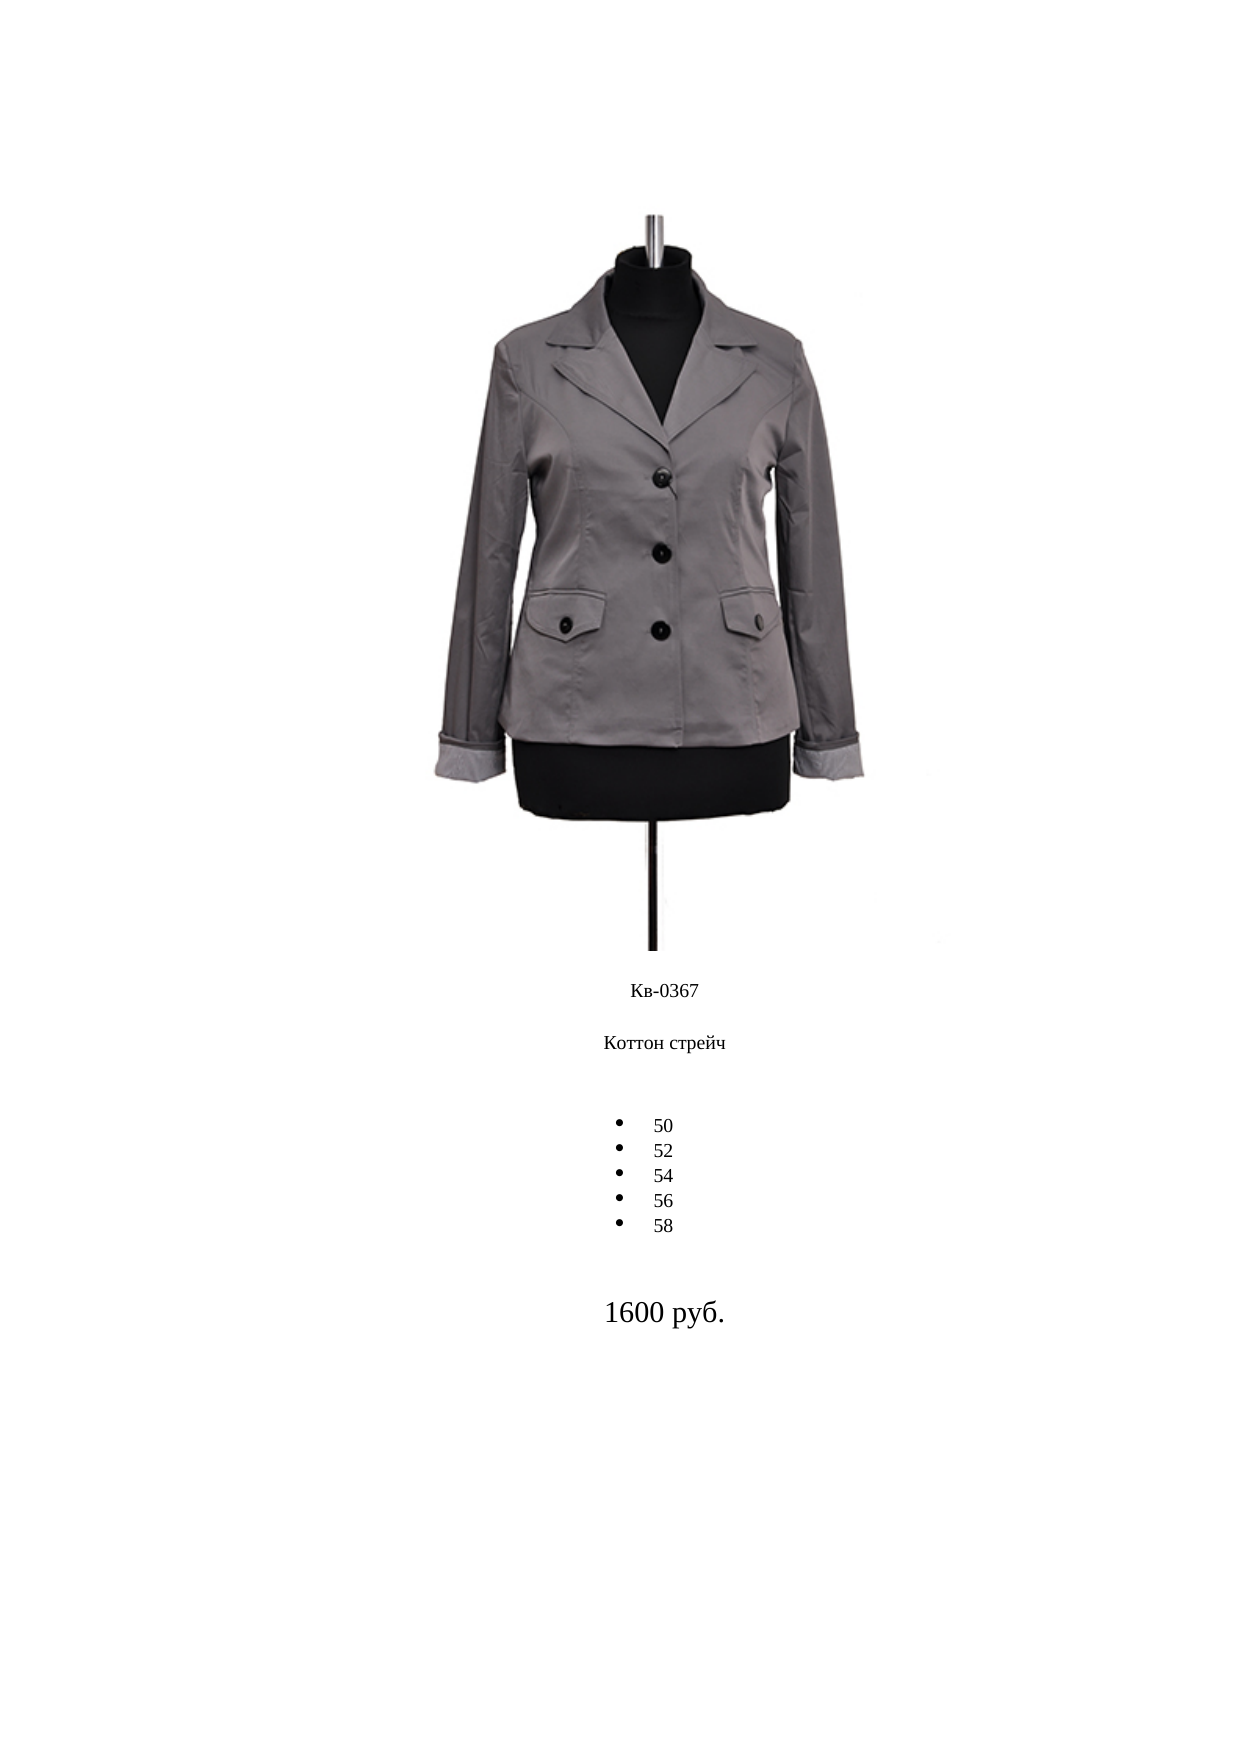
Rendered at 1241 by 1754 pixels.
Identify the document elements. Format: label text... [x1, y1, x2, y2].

picture [352, 118, 977, 951]
list 56 [137, 1187, 1152, 1212]
list 58 [137, 1212, 1152, 1237]
list 54 [137, 1162, 1152, 1187]
text Коттон стрейч [177, 1031, 1152, 1054]
list 50 [137, 1112, 1152, 1137]
text Кв-0367 [177, 979, 1152, 1002]
text 1600 руб. [177, 1294, 1152, 1329]
list 52 [137, 1137, 1152, 1162]
